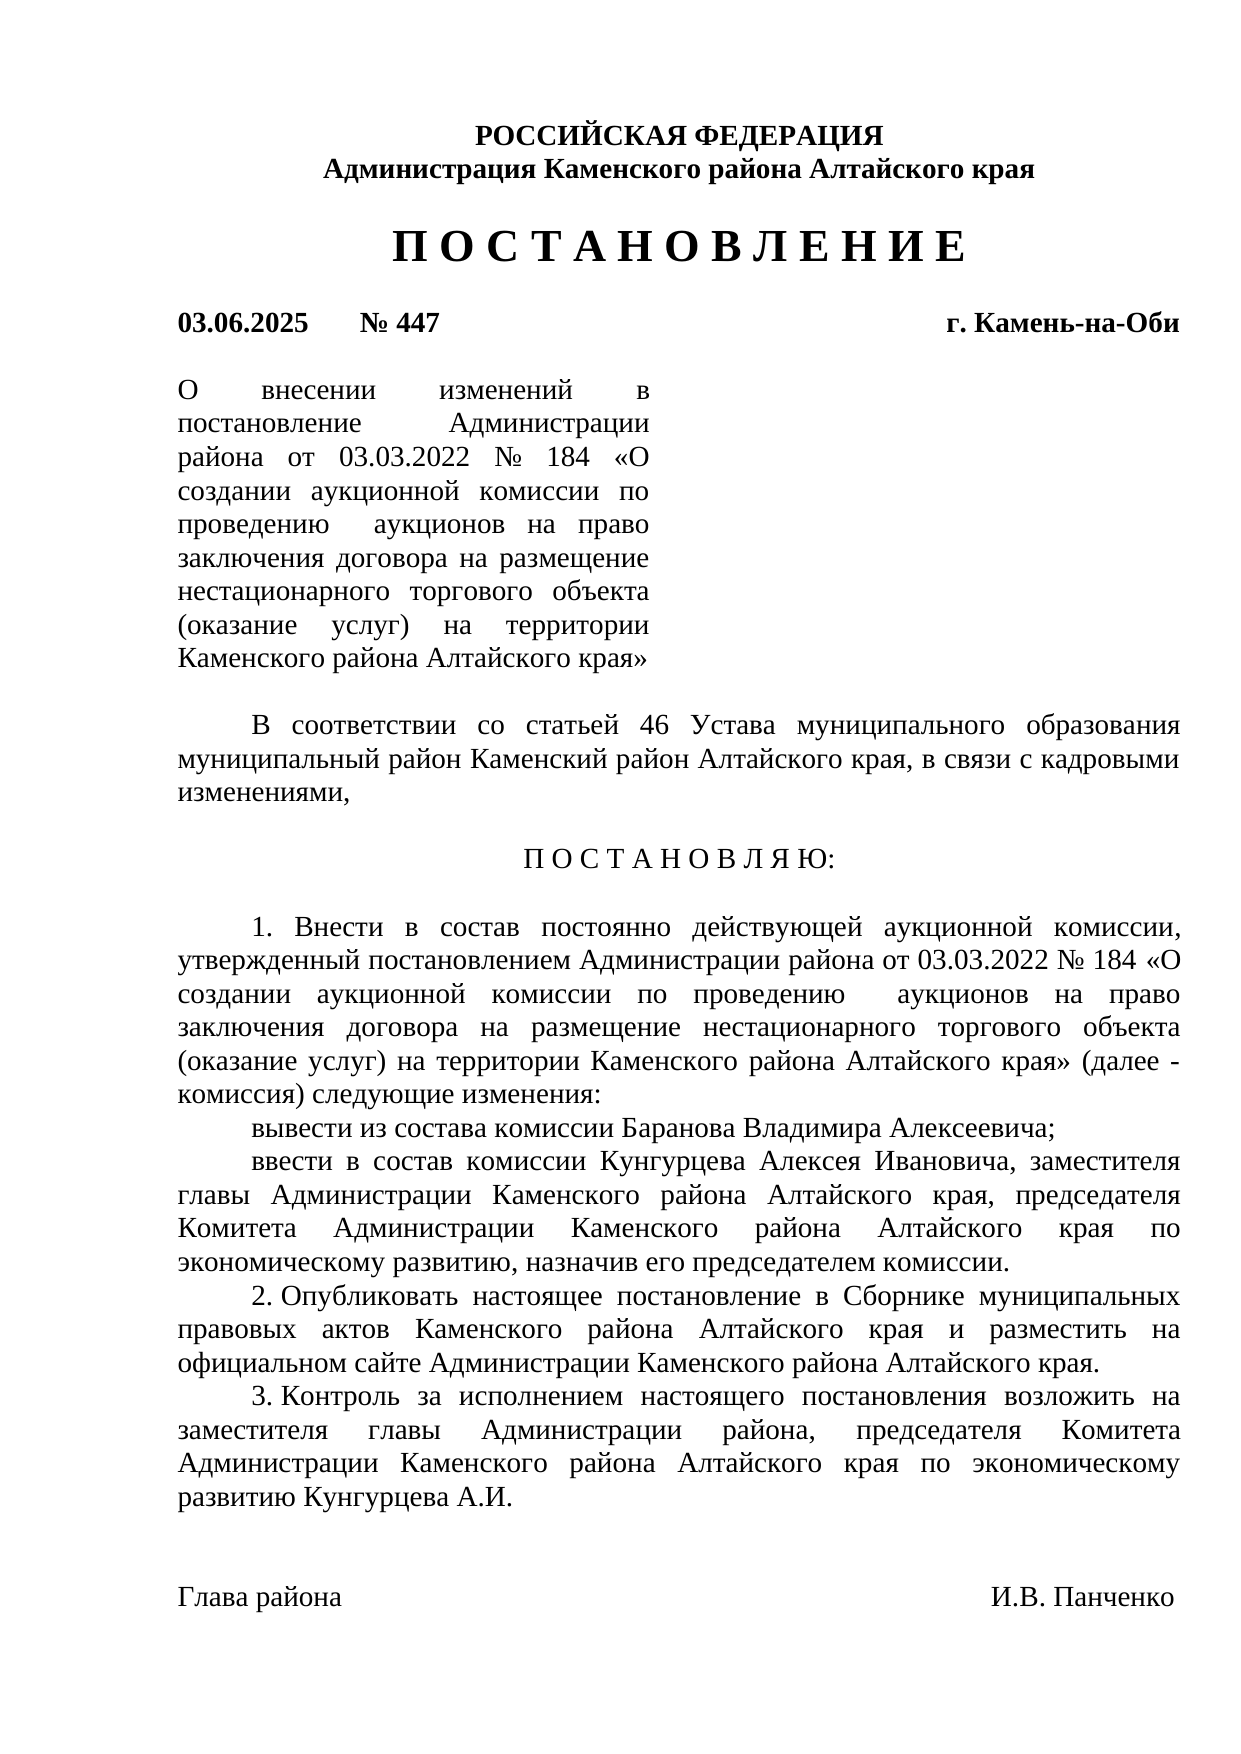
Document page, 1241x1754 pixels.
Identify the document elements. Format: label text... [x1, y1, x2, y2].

text 1. Внести в состав постоянно действующей аукционной комиссии, утвержденный постановлением Администрации района от 03.03.2022 № 184 «О создании аукционной комиссии по проведению аукционов на право заключения договора на размещение нестационарного торгового объекта (оказание услуг) на территории Каменского района Алтайского края» (далее - комиссия) следующие изменения: [177, 909, 1181, 1110]
text В соответствии со статьей 46 Устава муниципального образования муниципальный район Каменский район Алтайского края, в связи с кадровыми изменениями, [177, 707, 1181, 808]
text Глава района И.В. Панченко [177, 1579, 1181, 1613]
text 03.06.2025 № 447 г. Камень-на-Оби [177, 305, 1181, 338]
text О внесении изменений в постановление Администрации района от 03.03.2022 № 184 «О создании аукционной комиссии по проведению аукционов на право заключения договора на размещение нестационарного торгового объекта (оказание услуг) на территории Каменского района Алтайского края» [177, 372, 650, 674]
text П О С Т А Н О В Л Я Ю: [177, 842, 1181, 875]
subtitle П О С Т А Н О В Л Е Н И Е [177, 219, 1181, 271]
list Опубликовать настоящее постановление в Сборнике муниципальных правовых актов Каменского района Алтайского края и разместить на официальном сайте Администрации Каменского района Алтайского края. [177, 1278, 1181, 1378]
subtitle Администрация Каменского района Алтайского края [177, 152, 1181, 185]
text вывести из состава комиссии Баранова Владимира Алексеевича; [177, 1110, 1181, 1143]
list Контроль за исполнением настоящего постановления возложить на заместителя главы Администрации района, председателя Комитета Администрации Каменского района Алтайского края по экономическому развитию Кунгурцева А.И. [177, 1378, 1181, 1512]
text ввести в состав комиссии Кунгурцева Алексея Ивановича, заместителя главы Администрации Каменского района Алтайского края, председателя Комитета Администрации Каменского района Алтайского края по экономическому развитию, назначив его председателем комиссии. [177, 1143, 1181, 1278]
title РОССИЙСКАЯ ФЕДЕРАЦИЯ [177, 118, 1181, 152]
